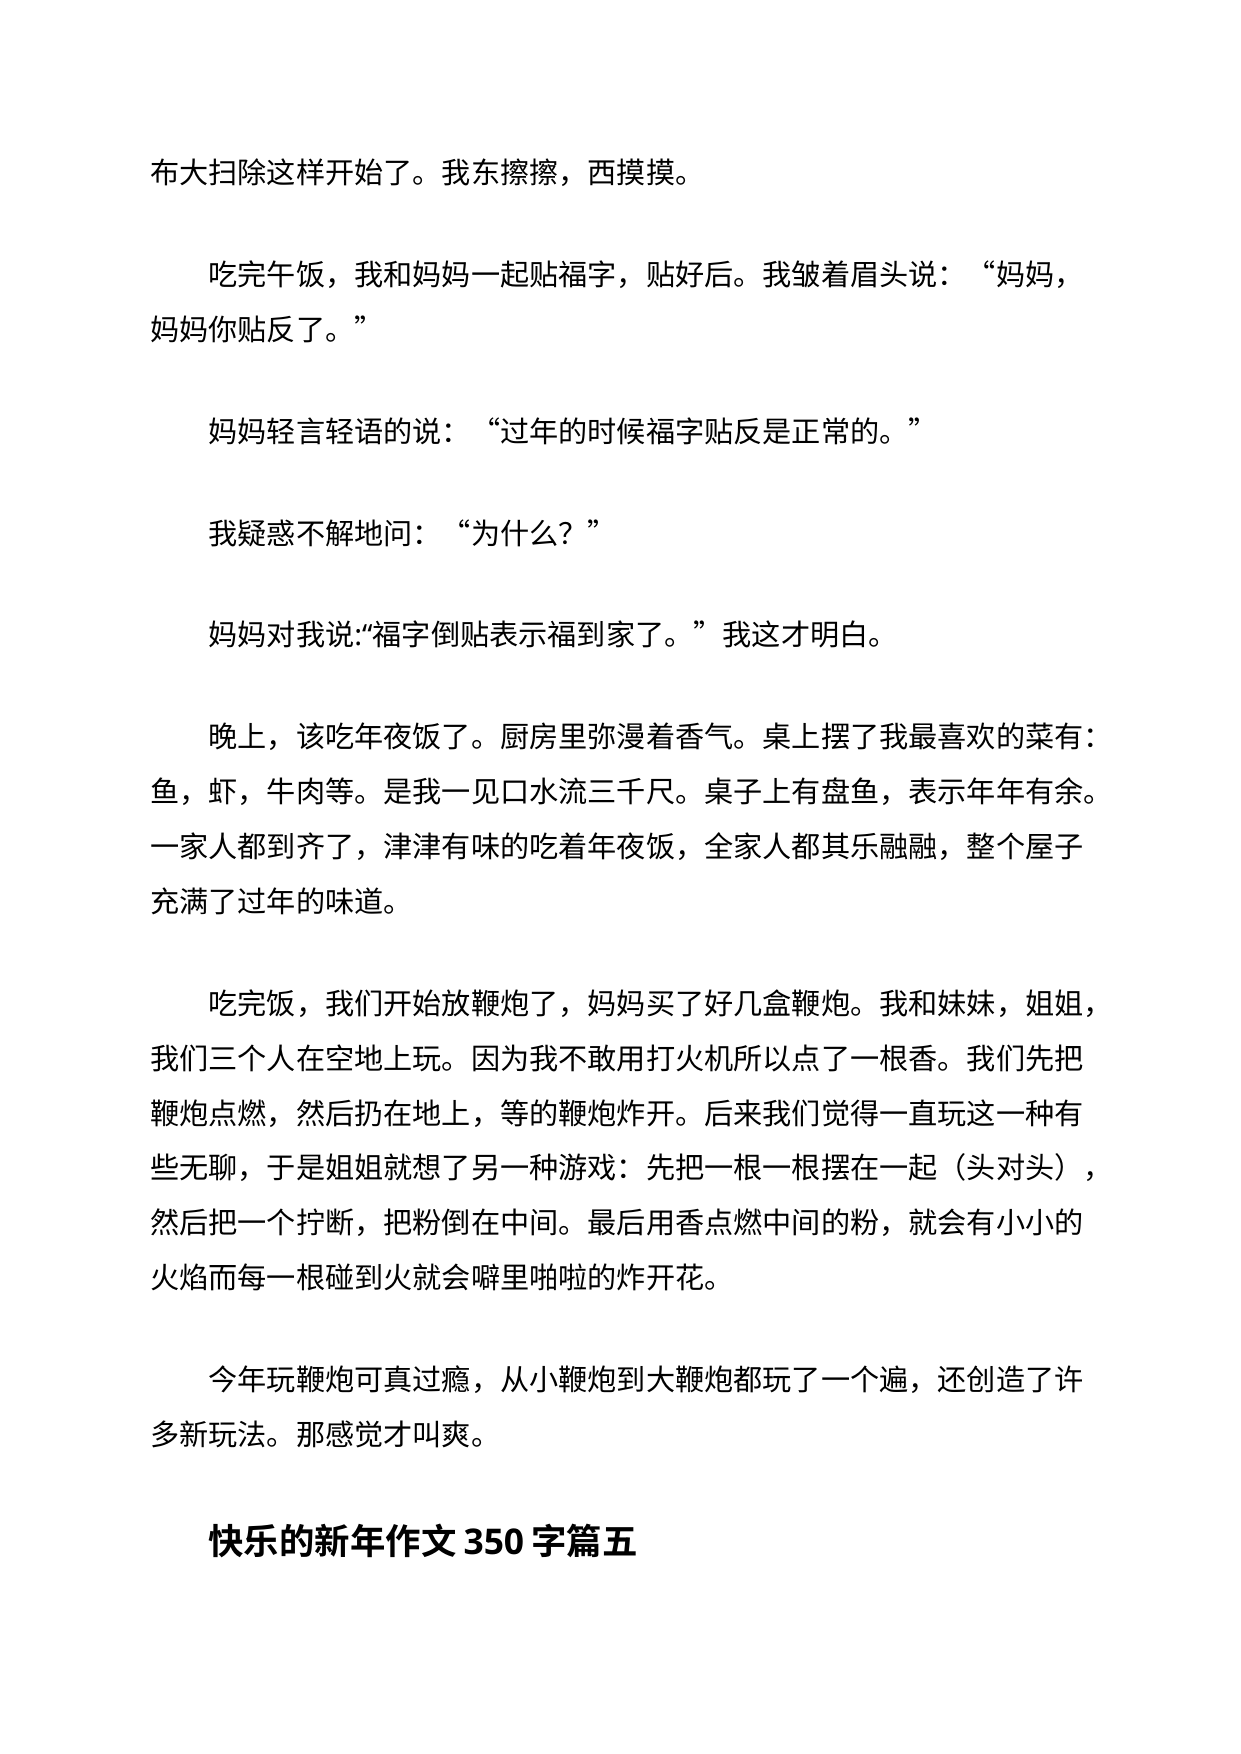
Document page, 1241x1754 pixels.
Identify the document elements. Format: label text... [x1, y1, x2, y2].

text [150, 150, 1090, 192]
text 妈妈轻言轻语的说：“过年的时候福字贴反是正常的。” [150, 408, 1090, 451]
text 妈妈对我说:“福字倒贴表示福到家了。”我这才明白。 [150, 612, 1090, 654]
text 今年玩鞭炮可真过瘾，从小鞭炮到大鞭炮都玩了一个遍，还创造了许多新玩法。那感觉才叫爽。 [150, 1357, 1090, 1454]
text 快乐的新年作文350字篇五 [150, 1513, 1090, 1565]
text 吃完午饭，我和妈妈一起贴福字，贴好后。我皱着眉头说：“妈妈，妈妈你贴反了。” [150, 252, 1090, 349]
text 吃完饭，我们开始放鞭炮了，妈妈买了好几盒鞭炮。我和妹妹，姐姐，我们三个人在空地上玩。因为我不敢用打火机所以点了一根香。我们先把鞭炮点燃，然后扔在地上，等的鞭炮炸开。后来我们觉得一直玩这一种有些无聊，于是姐姐就想了另一种游戏：先把一根一根摆在一起（头对头），然后把一个拧断，把粉倒在中间。最后用香点燃中间的粉，就会有小小的火焰而每一根碰到火就会噼里啪啦的炸开花。 [150, 980, 1090, 1297]
text 我疑惑不解地问：“为什么？” [150, 510, 1090, 552]
text 晚上，该吃年夜饭了。厨房里弥漫着香气。桌上摆了我最喜欢的菜有：鱼，虾，牛肉等。是我一见口水流三千尺。桌子上有盘鱼，表示年年有余。一家人都到齐了，津津有味的吃着年夜饭，全家人都其乐融融，整个屋子充满了过年的味道。 [150, 714, 1090, 921]
